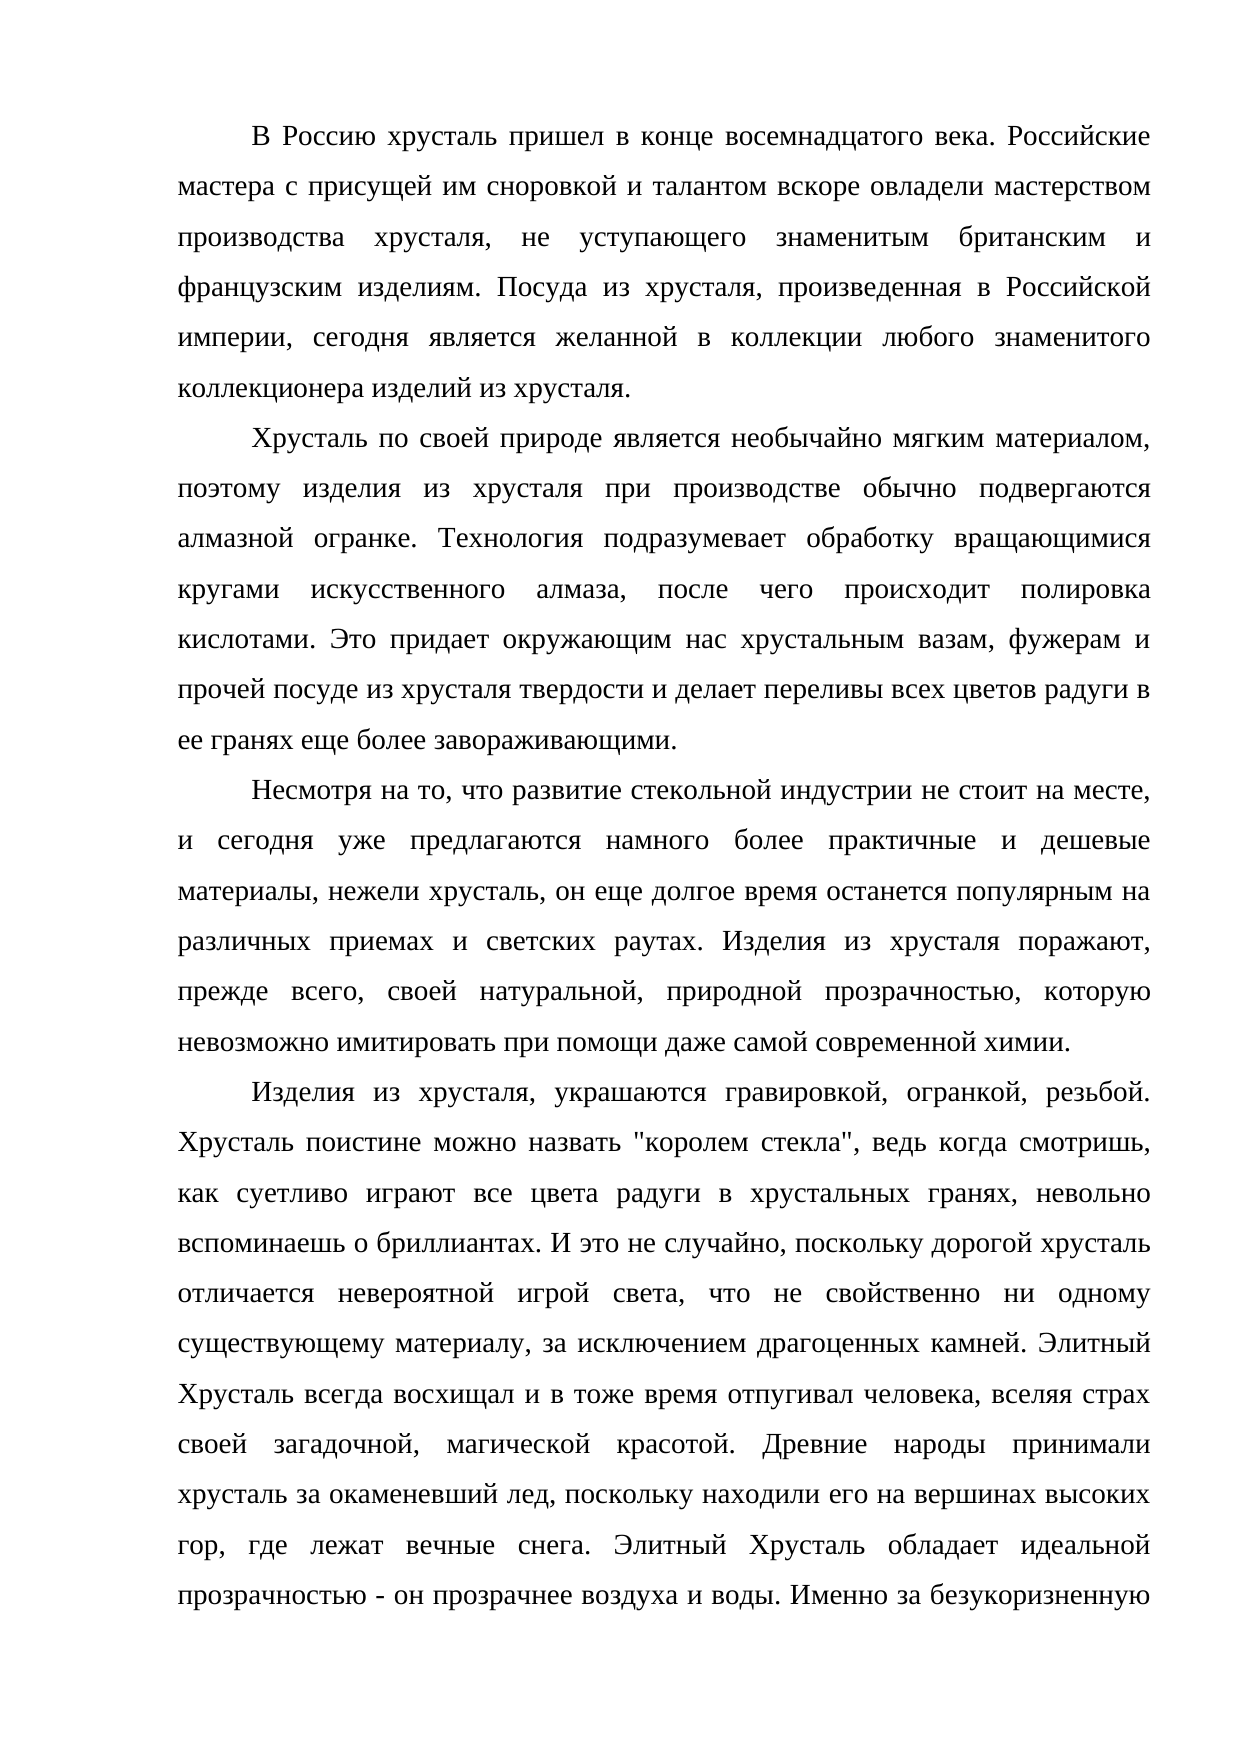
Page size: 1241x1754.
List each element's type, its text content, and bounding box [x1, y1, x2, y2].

text Несмотря на то, что развитие стекольной индустрии не стоит на месте, и сегодня уже предлагаются намного более практичные и дешевые материалы, нежели хрусталь, он еще долгое время останется популярным на различных приемах и светских раутах. Изделия из хрусталя поражают, прежде всего, своей натуральной, природной прозрачностью, которую невозможно имитировать при помощи даже самой современной химии. [177, 772, 1152, 1057]
text В Россию хрусталь пришел в конце восемнадцатого века. Российские мастера с присущей им сноровкой и талантом вскоре овладели мастерством производства хрусталя, не уступающего знаменитым британским и французским изделиям. Посуда из хрусталя, произведенная в Российской империи, сегодня является желанной в коллекции любого знаменитого коллекционера изделий из хрусталя. [177, 118, 1152, 403]
text Хрусталь по своей природе является необычайно мягким материалом, поэтому изделия из хрусталя при производстве обычно подвергаются алмазной огранке. Технология подразумевает обработку вращающимися кругами искусственного алмаза, после чего происходит полировка кислотами. Это придает окружающим нас хрустальным вазам, фужерам и прочей посуде из хрусталя твердости и делает переливы всех цветов радуги в ее гранях еще более завораживающими. [177, 420, 1152, 755]
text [177, 1074, 1152, 1611]
